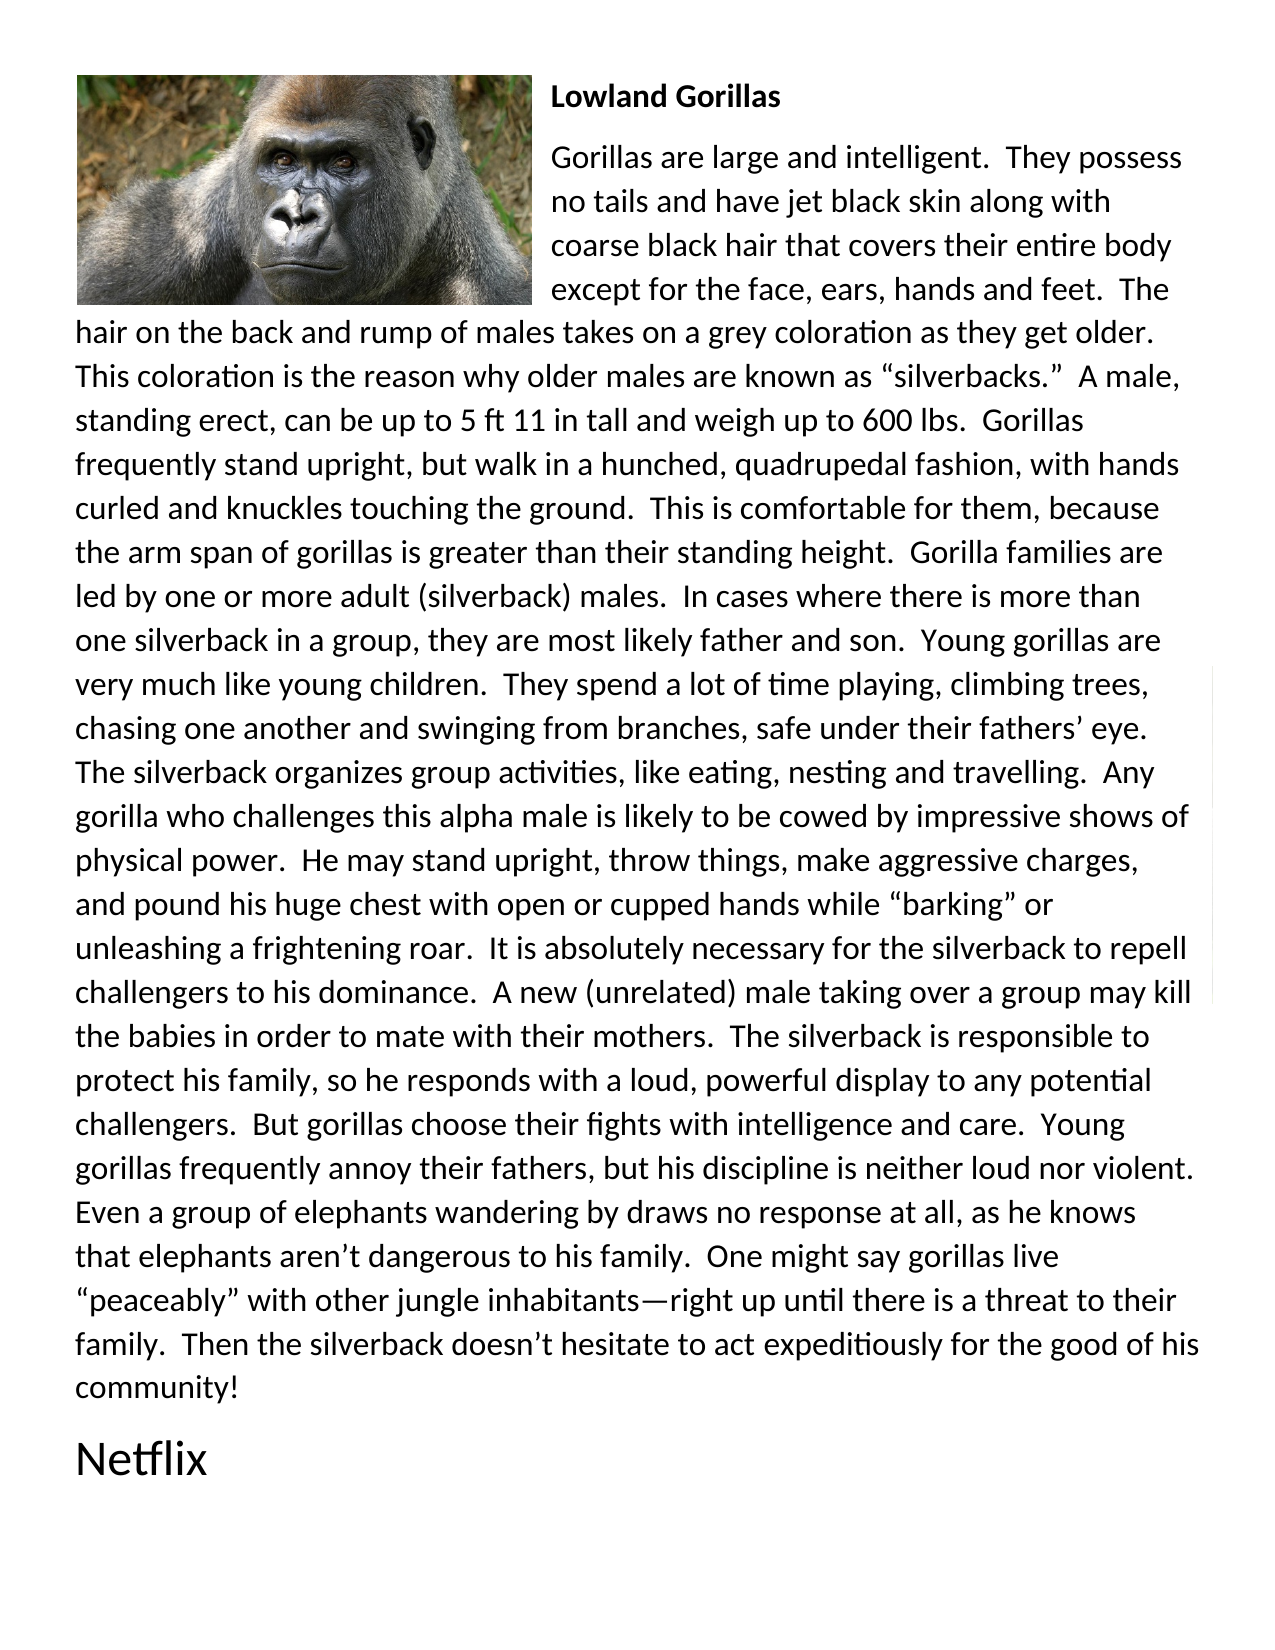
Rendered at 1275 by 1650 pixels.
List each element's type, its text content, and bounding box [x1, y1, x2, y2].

text Netflix [75, 1427, 1200, 1488]
text Lowland Gorillas [532, 75, 1200, 116]
text Gorillas are large and intelligent. They possess no tails and have jet black skin along with coarse black hair that covers their entire body except for the face, ears, hands and feet. The hair on the back and rump of males takes on a grey coloration as they get older. This coloration is the reason why older males are known as “silverbacks.” A male, standing erect, can be up to 5 ft 11 in tall and weigh up to 600 lbs. Gorillas frequently stand upright, but walk in a hunched, quadrupedal fashion, with hands curled and knuckles touching the ground. This is comfortable for them, because the arm span of gorillas is greater than their standing height. Gorilla families are led by one or more adult (silverback) males. In cases where there is more than one silverback in a group, they are most likely father and son. Young gorillas are very much like young children. They spend a lot of time playing, climbing trees, chasing one another and swinging from branches, safe under their fathers’ eye. The silverback organizes group activities, like eating, nesting and travelling. Any gorilla who challenges this alpha male is likely to be cowed by impressive shows of physical power. He may stand upright, throw things, make aggressive charges, and pound his huge chest with open or cupped hands while “barking” or unleashing a frightening roar. It is absolutely necessary for the silverback to repell challengers to his dominance. A new (unrelated) male taking over a group may kill the babies in order to mate with their mothers. The silverback is responsible to protect his family, so he responds with a loud, powerful display to any potential challengers. But gorillas choose their fights with intelligence and care. Young gorillas frequently annoy their fathers, but his discipline is neither loud nor violent. Even a group of elephants wandering by draws no response at all, as he knows that elephants aren’t dangerous to his family. One might say gorillas live “peaceably” with other jungle inhabitants—right up until there is a threat to their family. Then the silverback doesn’t hesitate to act expeditiously for the good of his community! [75, 136, 1200, 1407]
picture [75, 75, 532, 304]
